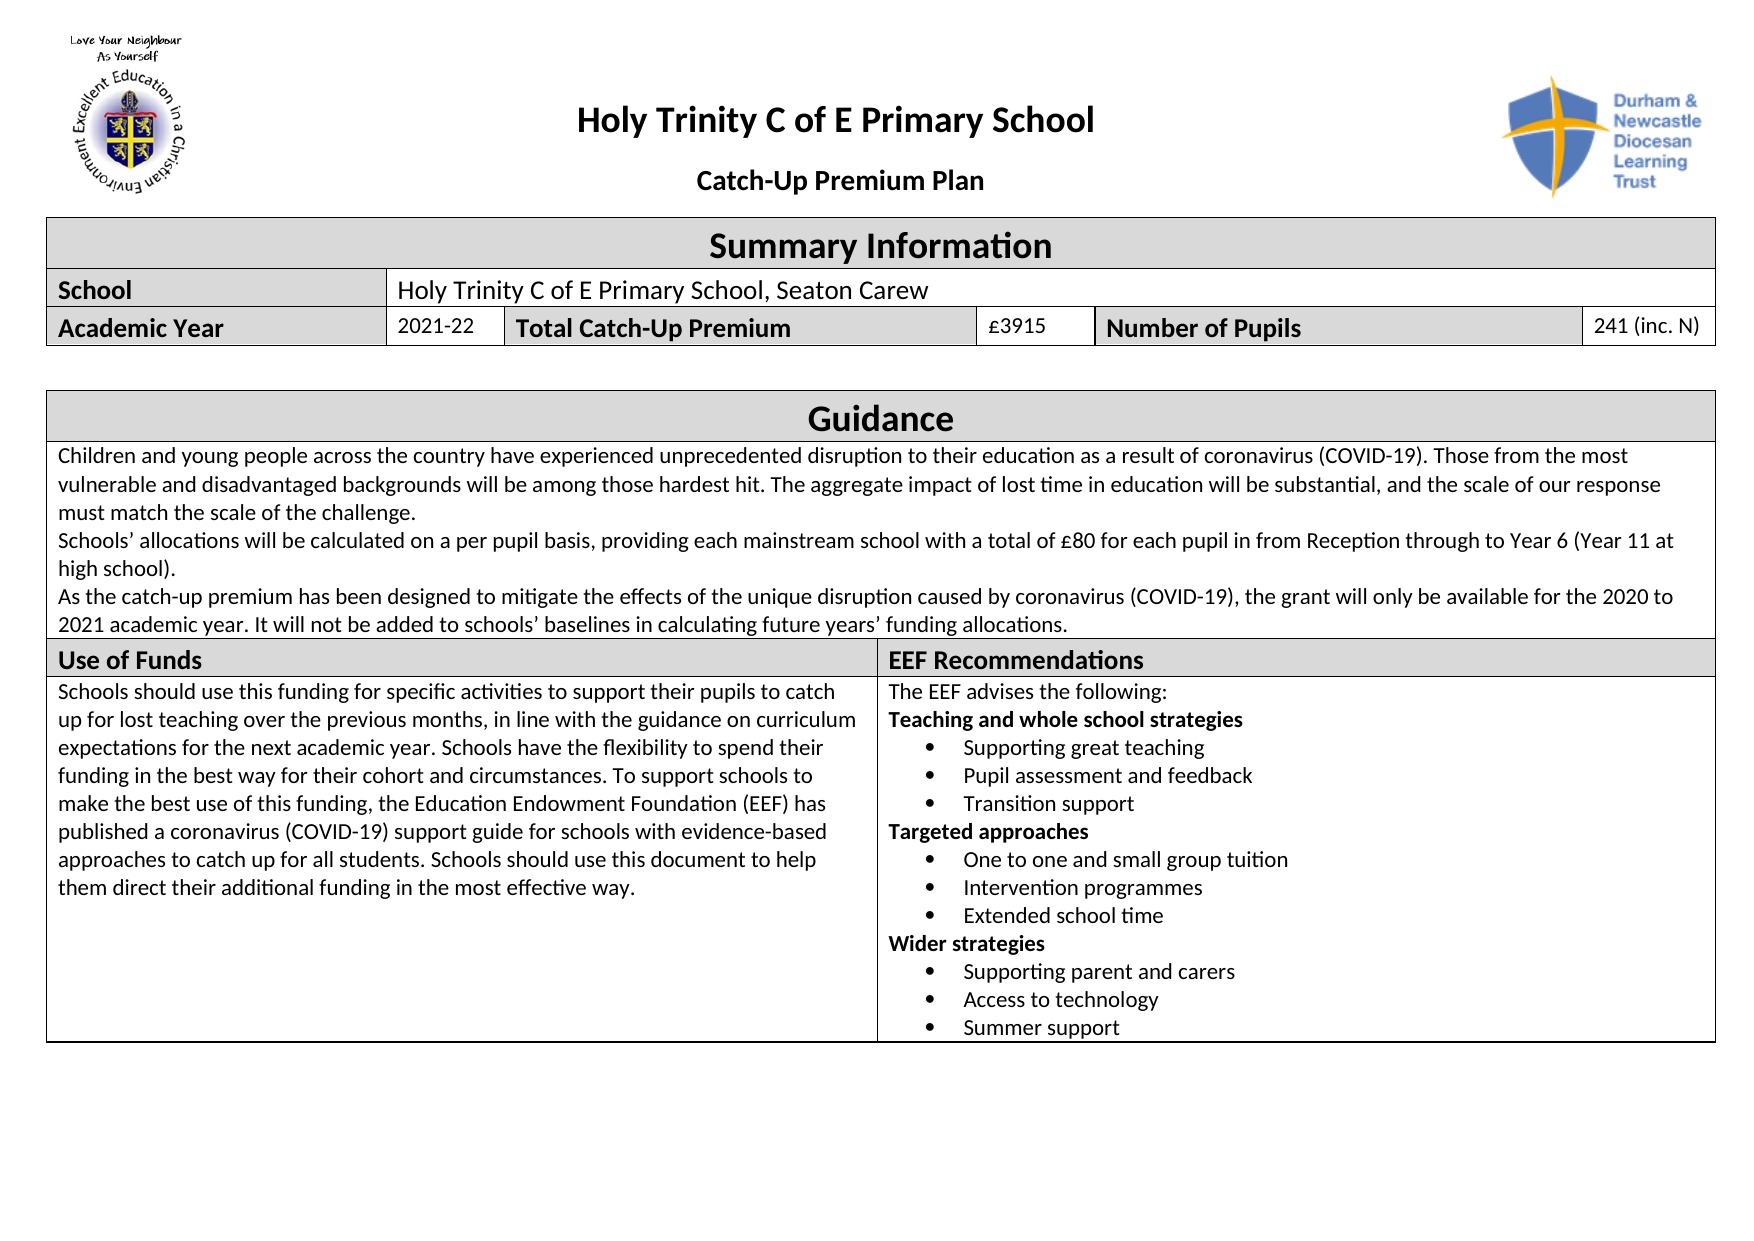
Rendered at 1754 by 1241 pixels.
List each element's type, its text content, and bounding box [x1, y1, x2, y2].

table_cell Use of Funds [47, 639, 877, 676]
table_header Guidance [47, 391, 1715, 441]
text Holy Trinity C of E Primary School [190, 96, 1464, 142]
table_cell The EEF advises the following: Teaching and whole school strategies Supporting great teaching Pupil assessment and feedback Transition support Targeted approaches One to one and small group tuition Intervention programmes Extended school time Wider strategies Supporting parent and carers Access to technology Summer support [878, 677, 1715, 1041]
text Catch-Up Premium Plan [190, 162, 1492, 197]
table_cell Holy Trinity C of E Primary School, Seaton Carew [387, 269, 1715, 306]
table_cell School [47, 269, 386, 306]
table_cell £3915 [977, 307, 1094, 344]
picture [64, 29, 190, 202]
table_cell Schools should use this funding for specific activities to support their pupils to catch up for lost teaching over the previous months, in line with the guidance on curriculum expectations for the next academic year. Schools have the flexibility to spend their funding in the best way for their cohort and circumstances. To support schools to make the best use of this funding, the Education Endowment Foundation (EEF) has published a coronavirus (COVID-19) support guide for schools with evidence-based approaches to catch up for all students. Schools should use this document to help them direct their additional funding in the most effective way. [47, 677, 877, 1041]
table_header Summary Information [47, 218, 1715, 268]
table_cell Academic Year [47, 307, 386, 344]
picture [1492, 67, 1717, 209]
table_cell Children and young people across the country have experienced unprecedented disruption to their education as a result of coronavirus (COVID-19). Those from the most vulnerable and disadvantaged backgrounds will be among those hardest hit. The aggregate impact of lost time in education will be substantial, and the scale of our response must match the scale of the challenge. Schools’ allocations will be calculated on a per pupil basis, providing each mainstream school with a total of £80 for each pupil in from Reception through to Year 6 (Year 11 at high school). As the catch-up premium has been designed to mitigate the effects of the unique disruption caused by coronavirus (COVID-19), the grant will only be available for the 2020 to 2021 academic year. It will not be added to schools’ baselines in calculating future years’ funding allocations. [47, 442, 1715, 638]
table_cell 241 (inc. N) [1583, 307, 1715, 344]
table_cell Number of Pupils [1096, 307, 1582, 344]
table_cell EEF Recommendations [878, 639, 1715, 676]
table_cell 2021-22 [387, 307, 504, 344]
table_cell Total Catch-Up Premium [505, 307, 976, 344]
